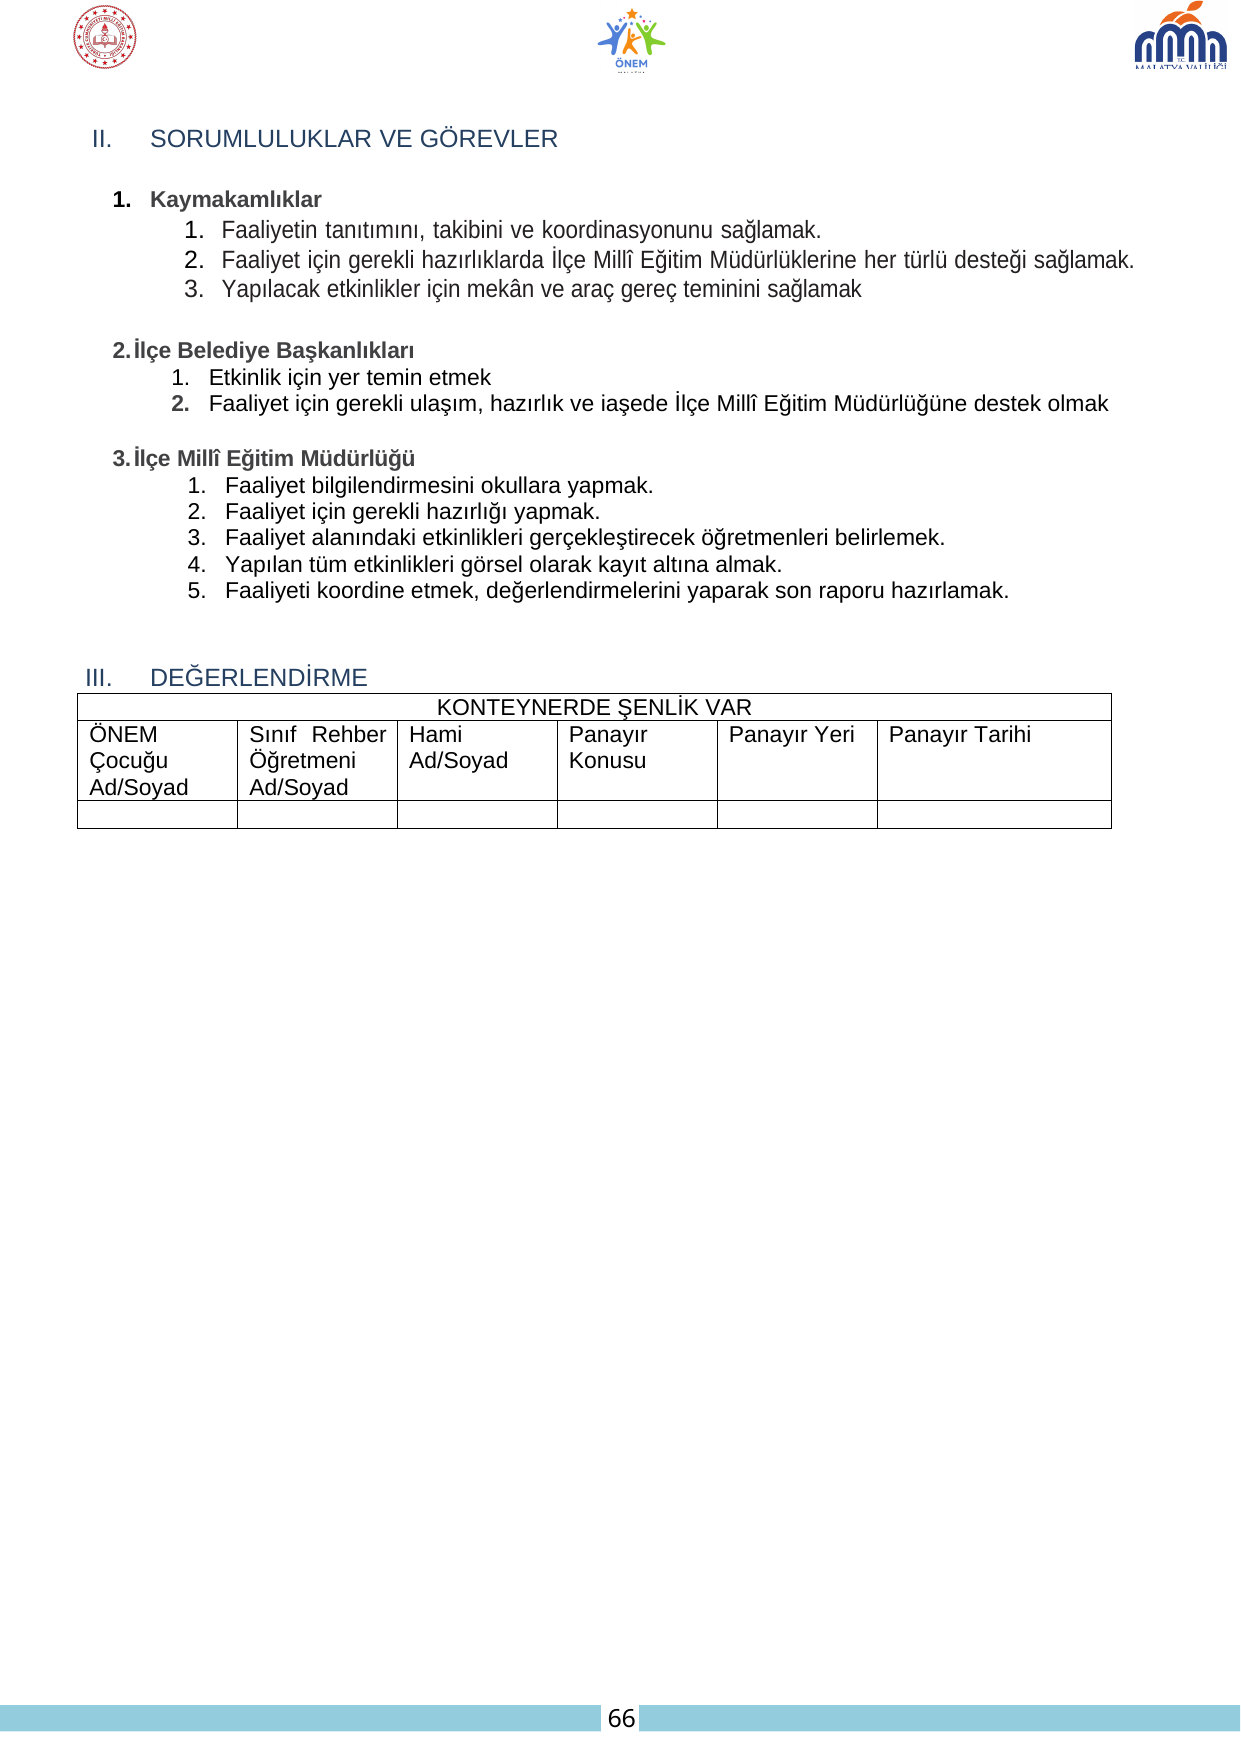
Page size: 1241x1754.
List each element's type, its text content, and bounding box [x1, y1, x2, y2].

table_cell Panayır Tarihi [878, 721, 1111, 800]
list Faaliyet için gerekli hazırlıklarda İlçe Millî Eğitim Müdürlüklerine her türlü desteği sağlamak. [184, 245, 1165, 273]
list Faaliyetin tanıtımını, takibini ve koordinasyonunu sağlamak. [184, 215, 1165, 244]
table_cell Panayır Konusu [558, 721, 717, 800]
list Faaliyet alanındaki etkinlikleri gerçekleştirecek öğretmenleri belirlemek. [187, 524, 1165, 551]
table_cell [878, 801, 1111, 827]
table_cell [238, 801, 397, 827]
table_cell ÖNEM Çocuğu Ad/Soyad [78, 721, 237, 800]
picture [65, 1, 144, 71]
list İlçe Belediye Başkanlıkları [112, 337, 1165, 364]
subtitle SORUMLULUKLAR VE GÖREVLER [112, 124, 1165, 152]
list Yapılan tüm etkinlikleri görsel olarak kayıt altına almak. [187, 551, 1165, 577]
table_cell Hami Ad/Soyad [398, 721, 557, 800]
list Faaliyet bilgilendirmesini okullara yapmak. [187, 472, 1165, 498]
list Faaliyeti koordine etmek, değerlendirmelerini yaparak son raporu hazırlamak. [187, 577, 1165, 603]
subtitle DEĞERLENDİRME [112, 663, 1165, 691]
table_cell [558, 801, 717, 827]
list Etkinlik için yer temin etmek [171, 364, 1165, 390]
table_cell [398, 801, 557, 827]
list Faaliyet için gerekli hazırlığı yapmak. [187, 498, 1165, 524]
list Kaymakamlıklar [112, 186, 1165, 213]
picture [1133, 0, 1228, 69]
table_header KONTEYNERDE ŞENLİK VAR [78, 694, 1111, 720]
table_cell [718, 801, 877, 827]
list İlçe Millî Eğitim Müdürlüğü [112, 445, 1165, 472]
table_cell Sınıf Rehber Öğretmeni Ad/Soyad [238, 721, 397, 800]
list Faaliyet için gerekli ulaşım, hazırlık ve iaşede İlçe Millî Eğitim Müdürlüğüne destek olmak [171, 390, 1165, 416]
list Yapılacak etkinlikler için mekân ve araç gereç teminini sağlamak [184, 274, 1165, 303]
table_cell [78, 801, 237, 827]
picture [588, 0, 671, 74]
table_cell Panayır Yeri [718, 721, 877, 800]
